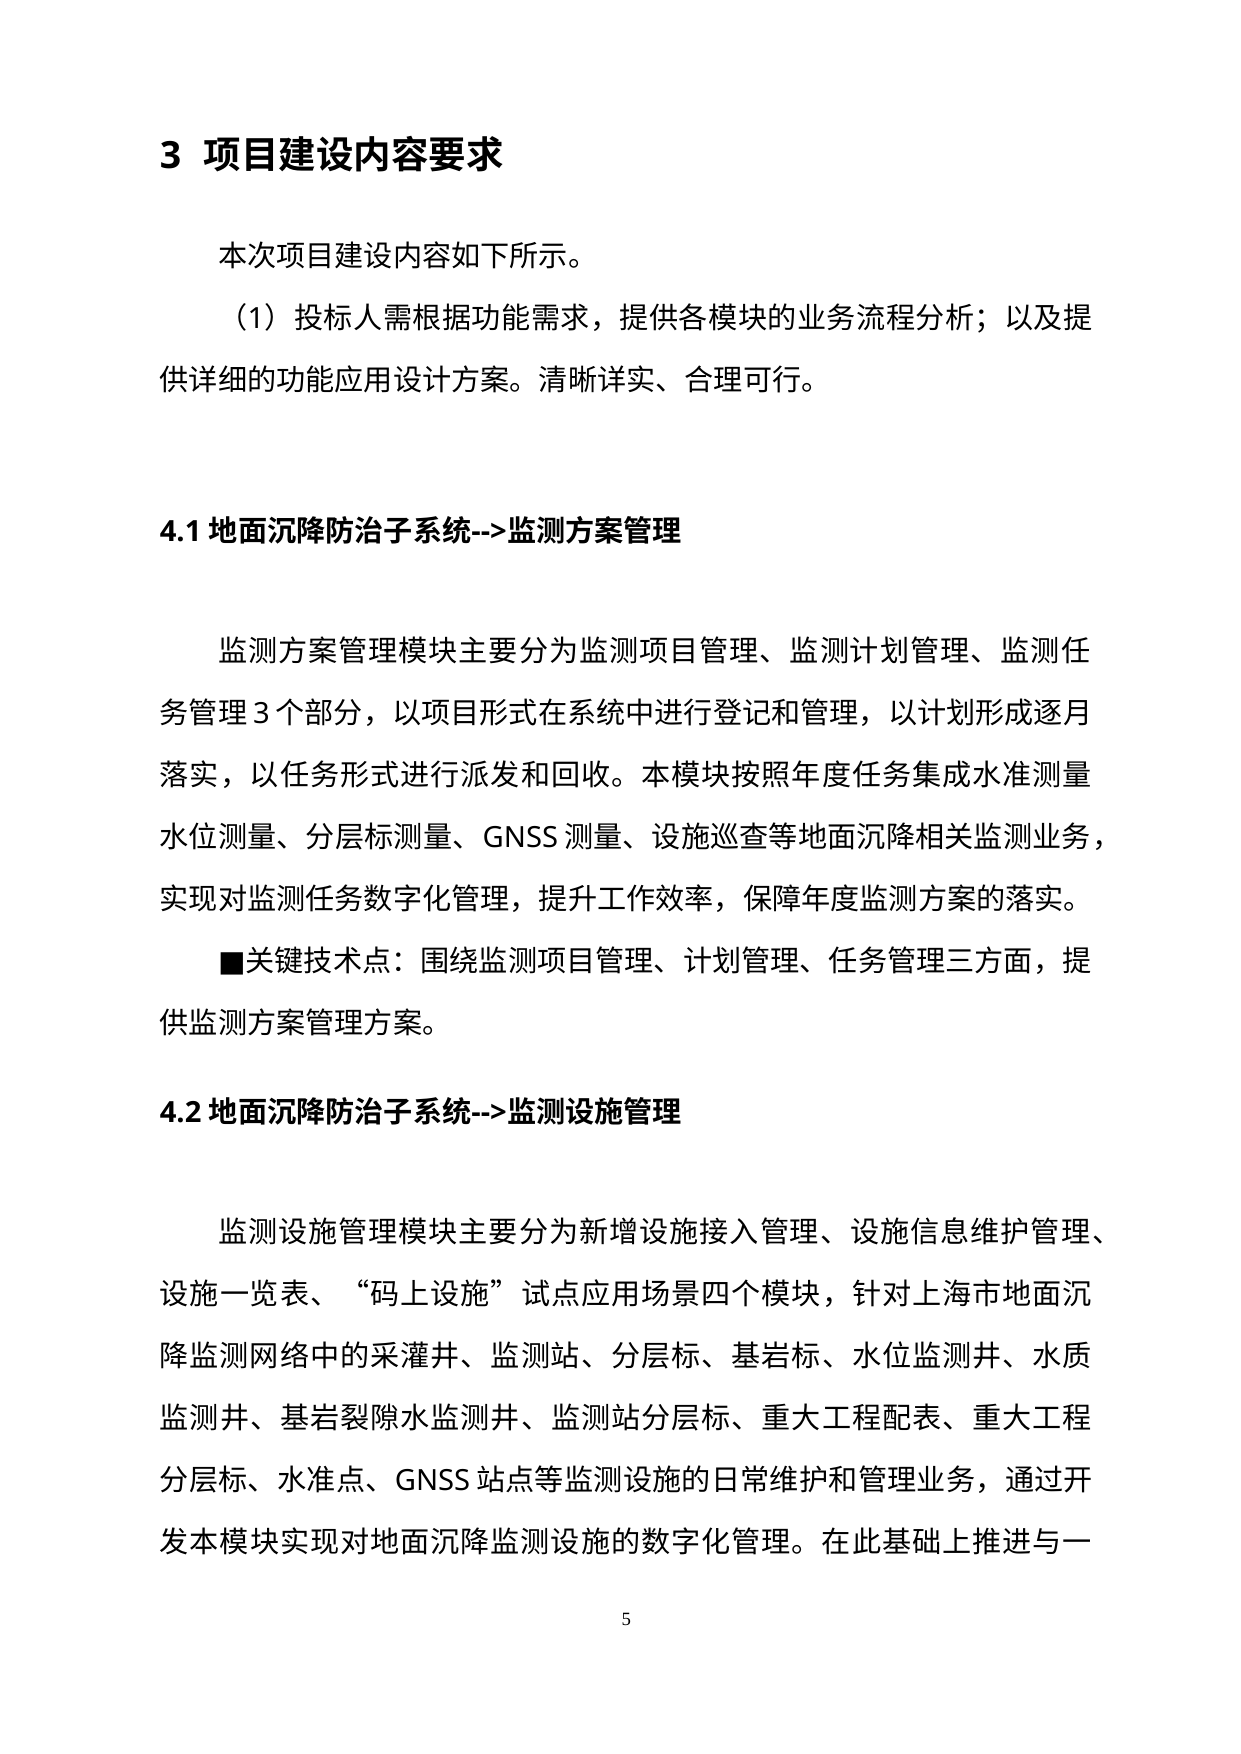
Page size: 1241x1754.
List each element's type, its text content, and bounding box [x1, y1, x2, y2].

subtitle 项目建设内容要求 [159, 121, 1093, 183]
subtitle 4.1 地面沉降防治子系统-->监测方案管理 [159, 498, 1093, 559]
subtitle 4.2 地面沉降防治子系统-->监测设施管理 [159, 1078, 1093, 1141]
text 监测方案管理模块主要分为监测项目管理、监测计划管理、监测任务管理3个部分，以项目形式在系统中进行登记和管理，以计划形成逐月落实，以任务形式进行派发和回收。本模块按照年度任务集成水准测量、水位测量、分层标测量、GNSS测量、设施巡查等地面沉降相关监测业务，实现对监测任务数字化管理，提升工作效率，保障年度监测方案的落实。 [159, 618, 1093, 927]
text 本次项目建设内容如下所示。 [159, 223, 1093, 284]
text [159, 1198, 1093, 1570]
text ■关键技术点：围绕监测项目管理、计划管理、任务管理三方面，提供监测方案管理方案。 [159, 927, 1093, 1051]
text （1）投标人需根据功能需求，提供各模块的业务流程分析；以及提供详细的功能应用设计方案。清晰详实、合理可行。 [159, 284, 1093, 408]
